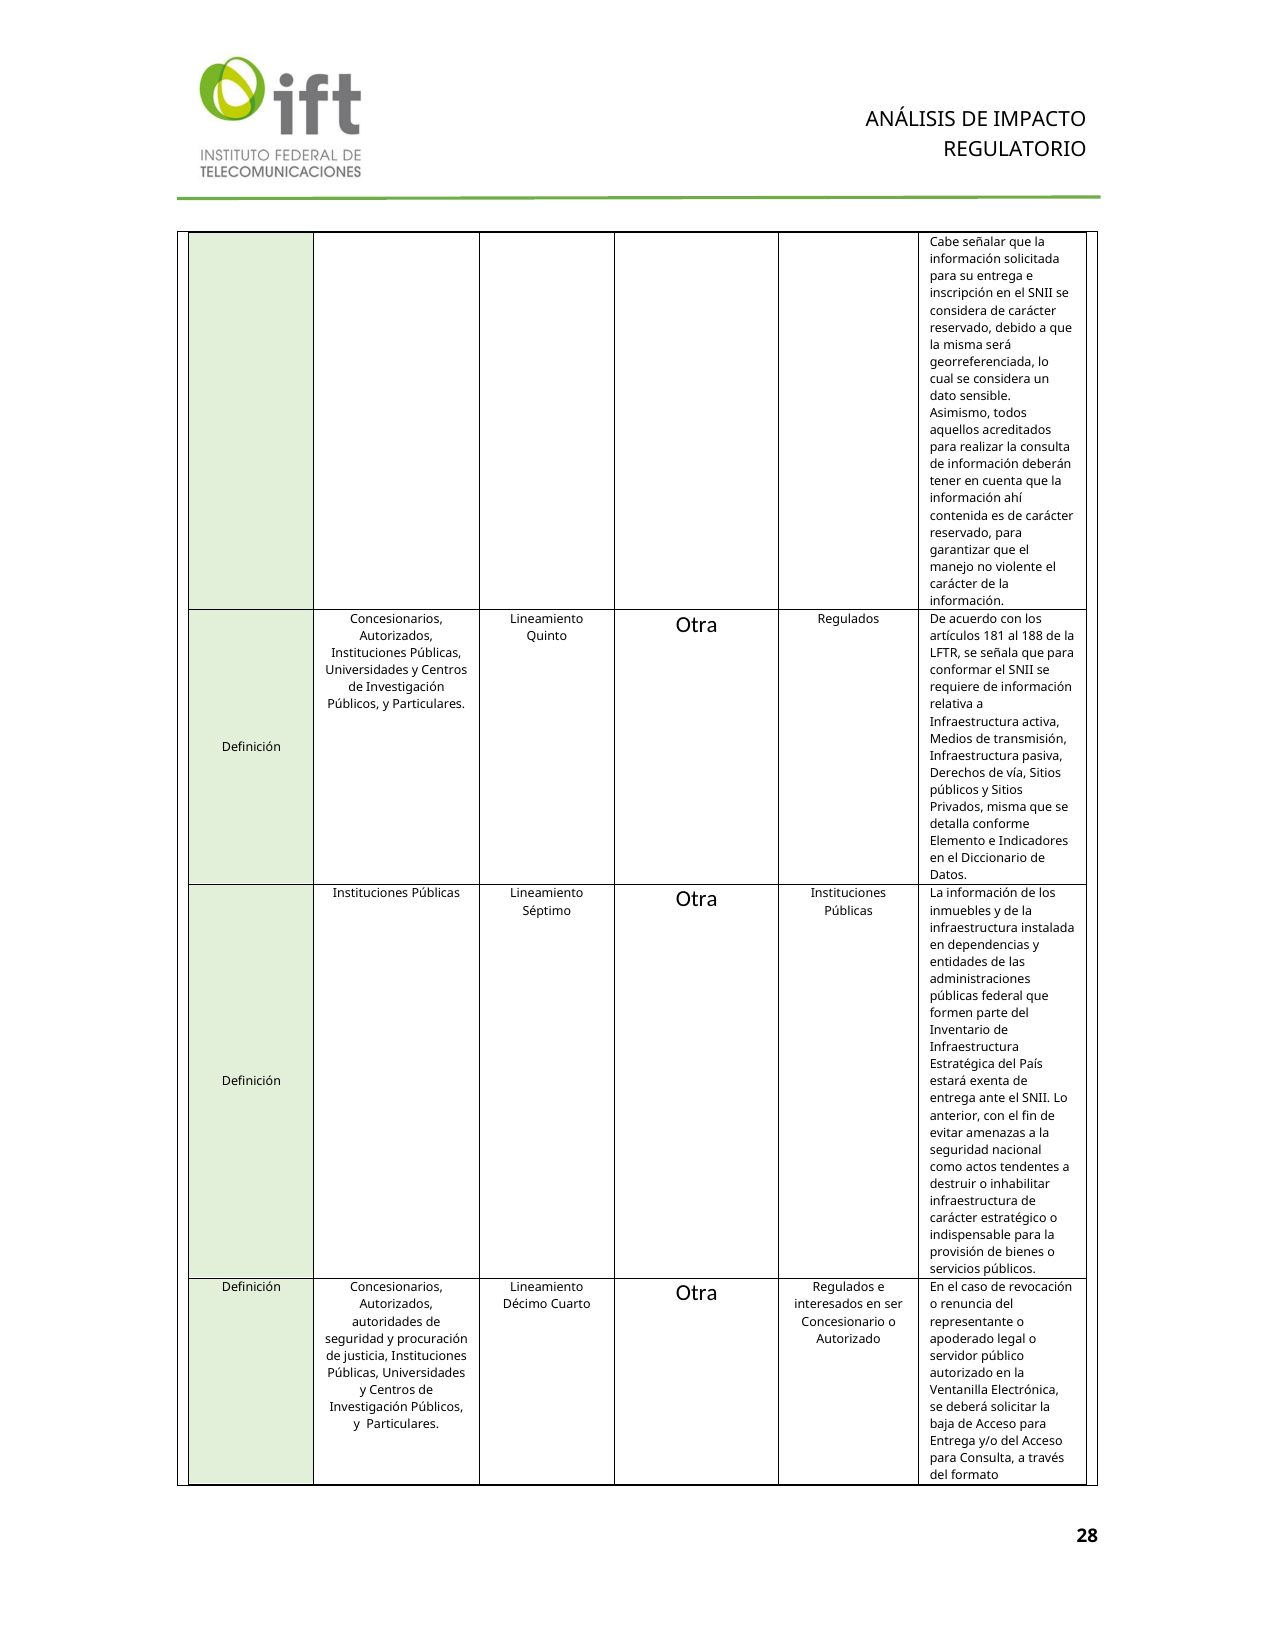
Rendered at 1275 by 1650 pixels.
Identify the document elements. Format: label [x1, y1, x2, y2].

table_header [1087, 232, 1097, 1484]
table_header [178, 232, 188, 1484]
picture [177, 52, 390, 196]
